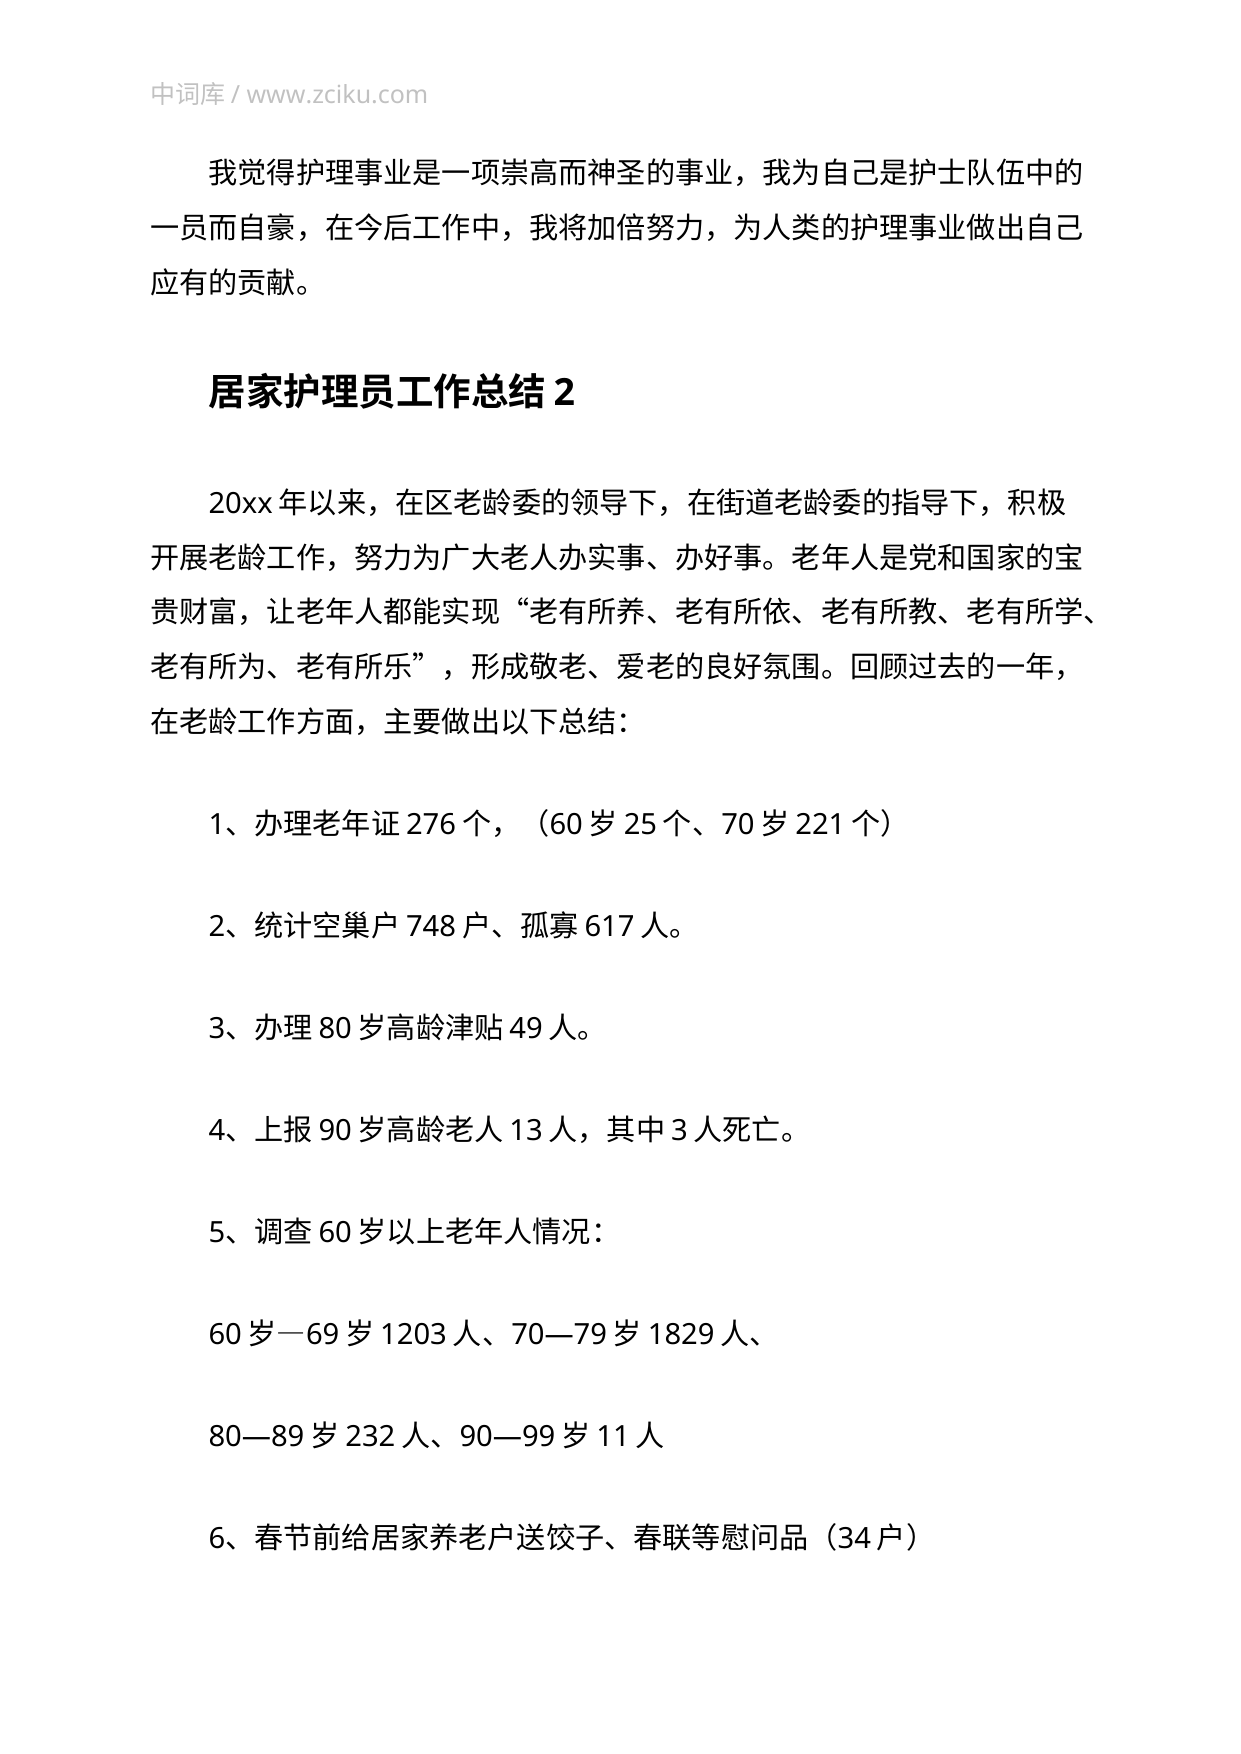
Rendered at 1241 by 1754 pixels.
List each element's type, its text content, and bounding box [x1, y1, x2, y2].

text 20xx年以来，在区老龄委的领导下，在街道老龄委的指导下，积极开展老龄工作，努力为广大老人办实事、办好事。老年人是党和国家的宝贵财富，让老年人都能实现“老有所养、老有所依、老有所教、老有所学、老有所为、老有所乐”，形成敬老、爱老的良好氛围。回顾过去的一年，在老龄工作方面，主要做出以下总结： [150, 479, 1090, 741]
text 6、春节前给居家养老户送饺子、春联等慰问品（34户） [150, 1514, 1090, 1557]
text 我觉得护理事业是一项崇高而神圣的事业，我为自己是护士队伍中的一员而自豪，在今后工作中，我将加倍努力，为人类的护理事业做出自己应有的贡献。 [150, 150, 1090, 302]
text 4、上报90岁高龄老人13人，其中3人死亡。 [150, 1107, 1090, 1149]
text 5、调查60岁以上老年人情况： [150, 1208, 1090, 1251]
text 1、办理老年证276个，（60岁25个、70岁221个） [150, 801, 1090, 843]
text 2、统计空巢户748户、孤寡617人。 [150, 903, 1090, 945]
text 80—89岁232人、90—99岁11人 [150, 1412, 1090, 1455]
text 60岁—69岁1203人、70—79岁1829人、 [150, 1311, 1090, 1353]
text 3、办理80岁高龄津贴49人。 [150, 1004, 1090, 1047]
text 居家护理员工作总结2 [150, 362, 1090, 416]
